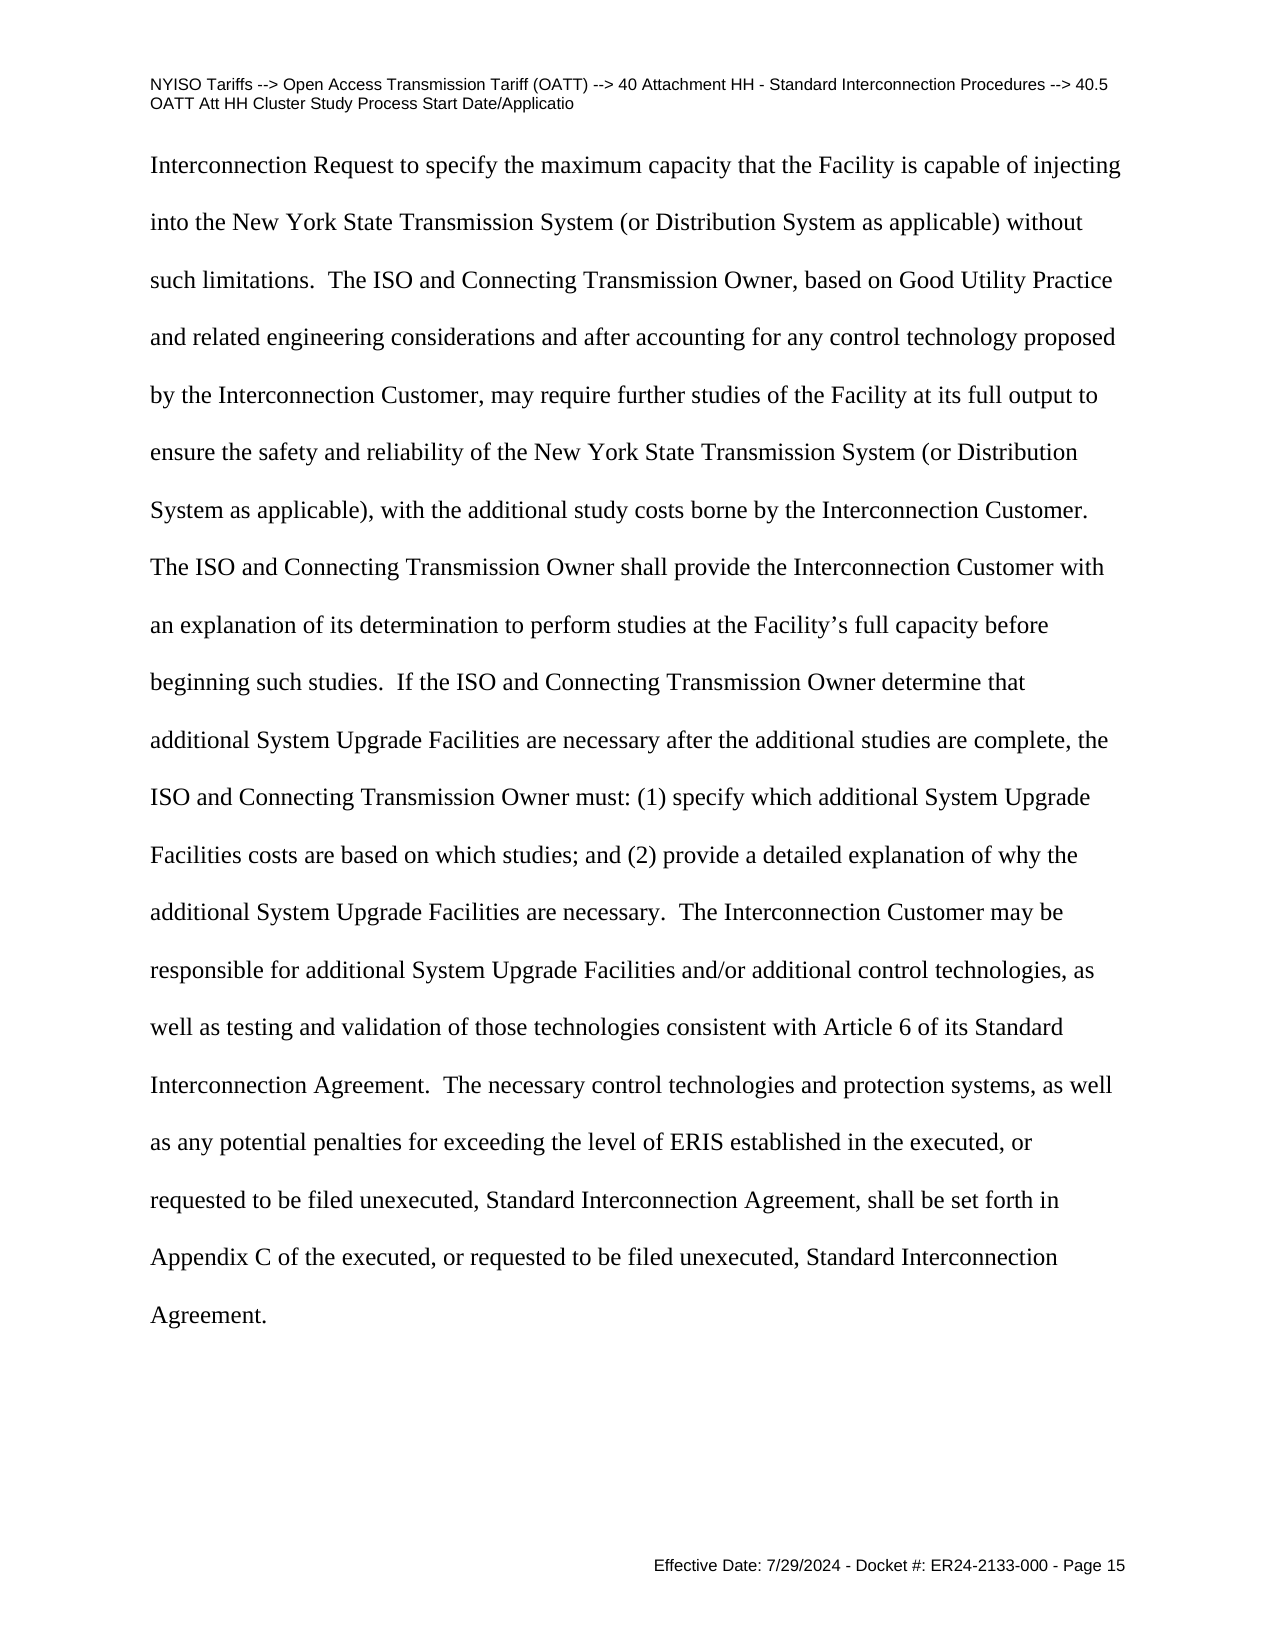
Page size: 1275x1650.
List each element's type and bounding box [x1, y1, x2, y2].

text [150, 150, 1125, 1329]
